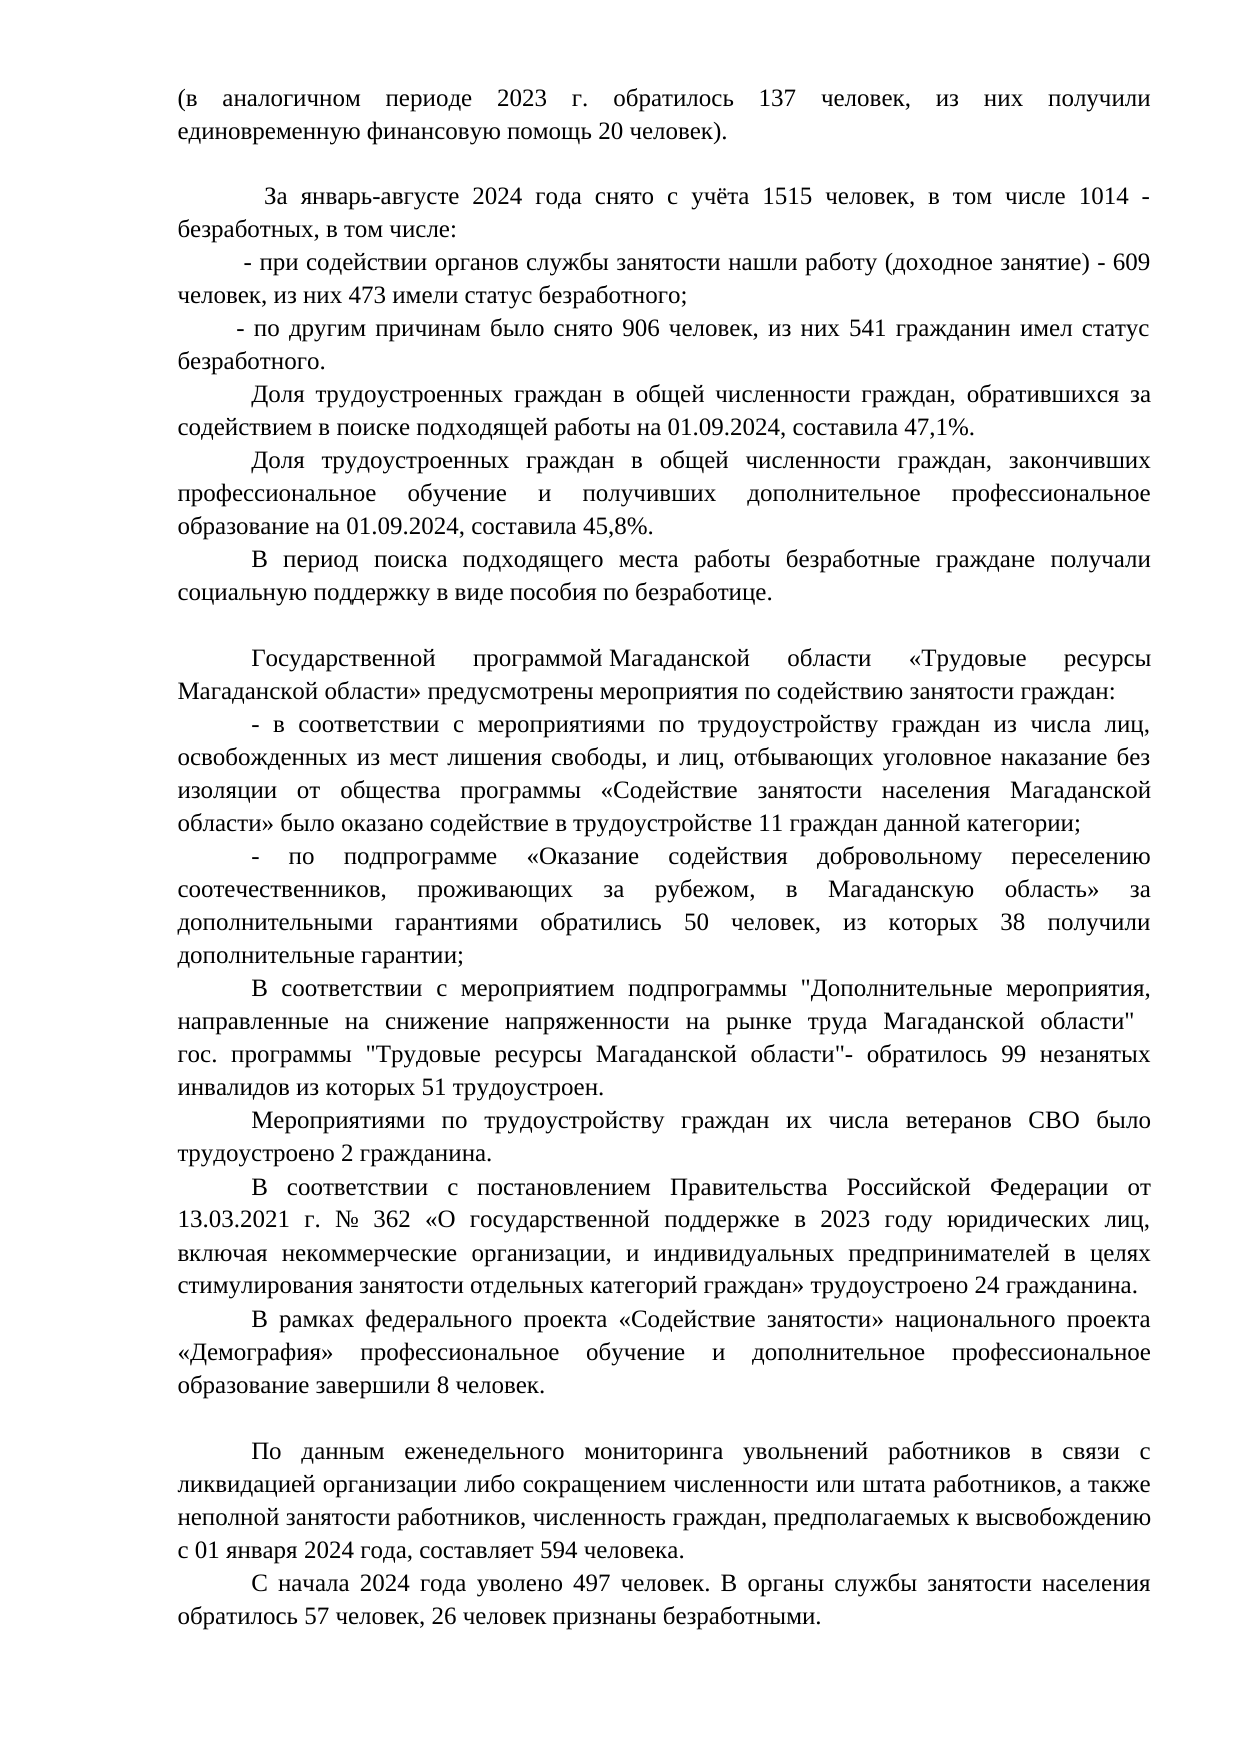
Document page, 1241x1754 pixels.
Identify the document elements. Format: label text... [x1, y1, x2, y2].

text За январь-августе 2024 года снято с учёта 1515 человек, в том числе 1014 - безработных, в том числе: [177, 181, 1152, 243]
text Мероприятиями по трудоустройству граждан их числа ветеранов СВО было трудоустроено 2 гражданина. [177, 1106, 1152, 1167]
text - в соответствии с мероприятиями по трудоустройству граждан из числа лиц, освобожденных из мест лишения свободы, и лиц, отбывающих уголовное наказание без изоляции от общества программы «Содействие занятости населения Магаданской области» было оказано содействие в трудоустройстве 11 граждан данной категории; [177, 709, 1152, 837]
text Доля трудоустроенных граждан в общей численности граждан, закончивших профессиональное обучение и получивших дополнительное профессиональное образование на 01.09.2024, составила 45,8%. [177, 445, 1152, 540]
text - по другим причинам было снято 906 человек, из них 541 гражданин имел статус безработного. [177, 313, 1152, 375]
text Государственной программой Магаданской области «Трудовые ресурсы Магаданской области» предусмотрены мероприятия по содействию занятости граждан: [177, 643, 1152, 705]
text В соответствии с постановлением Правительства Российской Федерации от 13.03.2021 г. № 362 «О государственной поддержке в 2023 году юридических лиц, включая некоммерческие организации, и индивидуальных предпринимателей в целях стимулирования занятости отдельных категорий граждан» трудоустроено 24 гражданина. [177, 1172, 1152, 1299]
text - при содействии органов службы занятости нашли работу (доходное занятие) - 609 человек, из них 473 имели статус безработного; [177, 247, 1152, 309]
text В рамках федерального проекта «Содействие занятости» национального проекта «Демография» профессиональное обучение и дополнительное профессиональное образование завершили 8 человек. [177, 1304, 1152, 1398]
text В соответствии с мероприятием подпрограммы "Дополнительные мероприятия, направленные на снижение напряженности на рынке труда Магаданской области" гос. программы "Трудовые ресурсы Магаданской области"- обратилось 99 незанятых инвалидов из которых 51 трудоустроен. [177, 973, 1152, 1101]
text Доля трудоустроенных граждан в общей численности граждан, обратившихся за содействием в поиске подходящей работы на 01.09.2024, составила 47,1%. [177, 379, 1152, 441]
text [177, 83, 1152, 144]
text С начала 2024 года уволено 497 человек. В органы службы занятости населения обратилось 57 человек, 26 человек признаны безработными. [177, 1568, 1152, 1629]
text В период поиска подходящего места работы безработные граждане получали социальную поддержку в виде пособия по безработице. [177, 544, 1152, 606]
text - по подпрограмме «Оказание содействия добровольному переселению соотечественников, проживающих за рубежом, в Магаданскую область» за дополнительными гарантиями обратились 50 человек, из которых 38 получили дополнительные гарантии; [177, 841, 1152, 969]
text По данным еженедельного мониторинга увольнений работников в связи с ликвидацией организации либо сокращением численности или штата работников, а также неполной занятости работников, численность граждан, предполагаемых к высвобождению с 01 января 2024 года, составляет 594 человека. [177, 1436, 1152, 1563]
